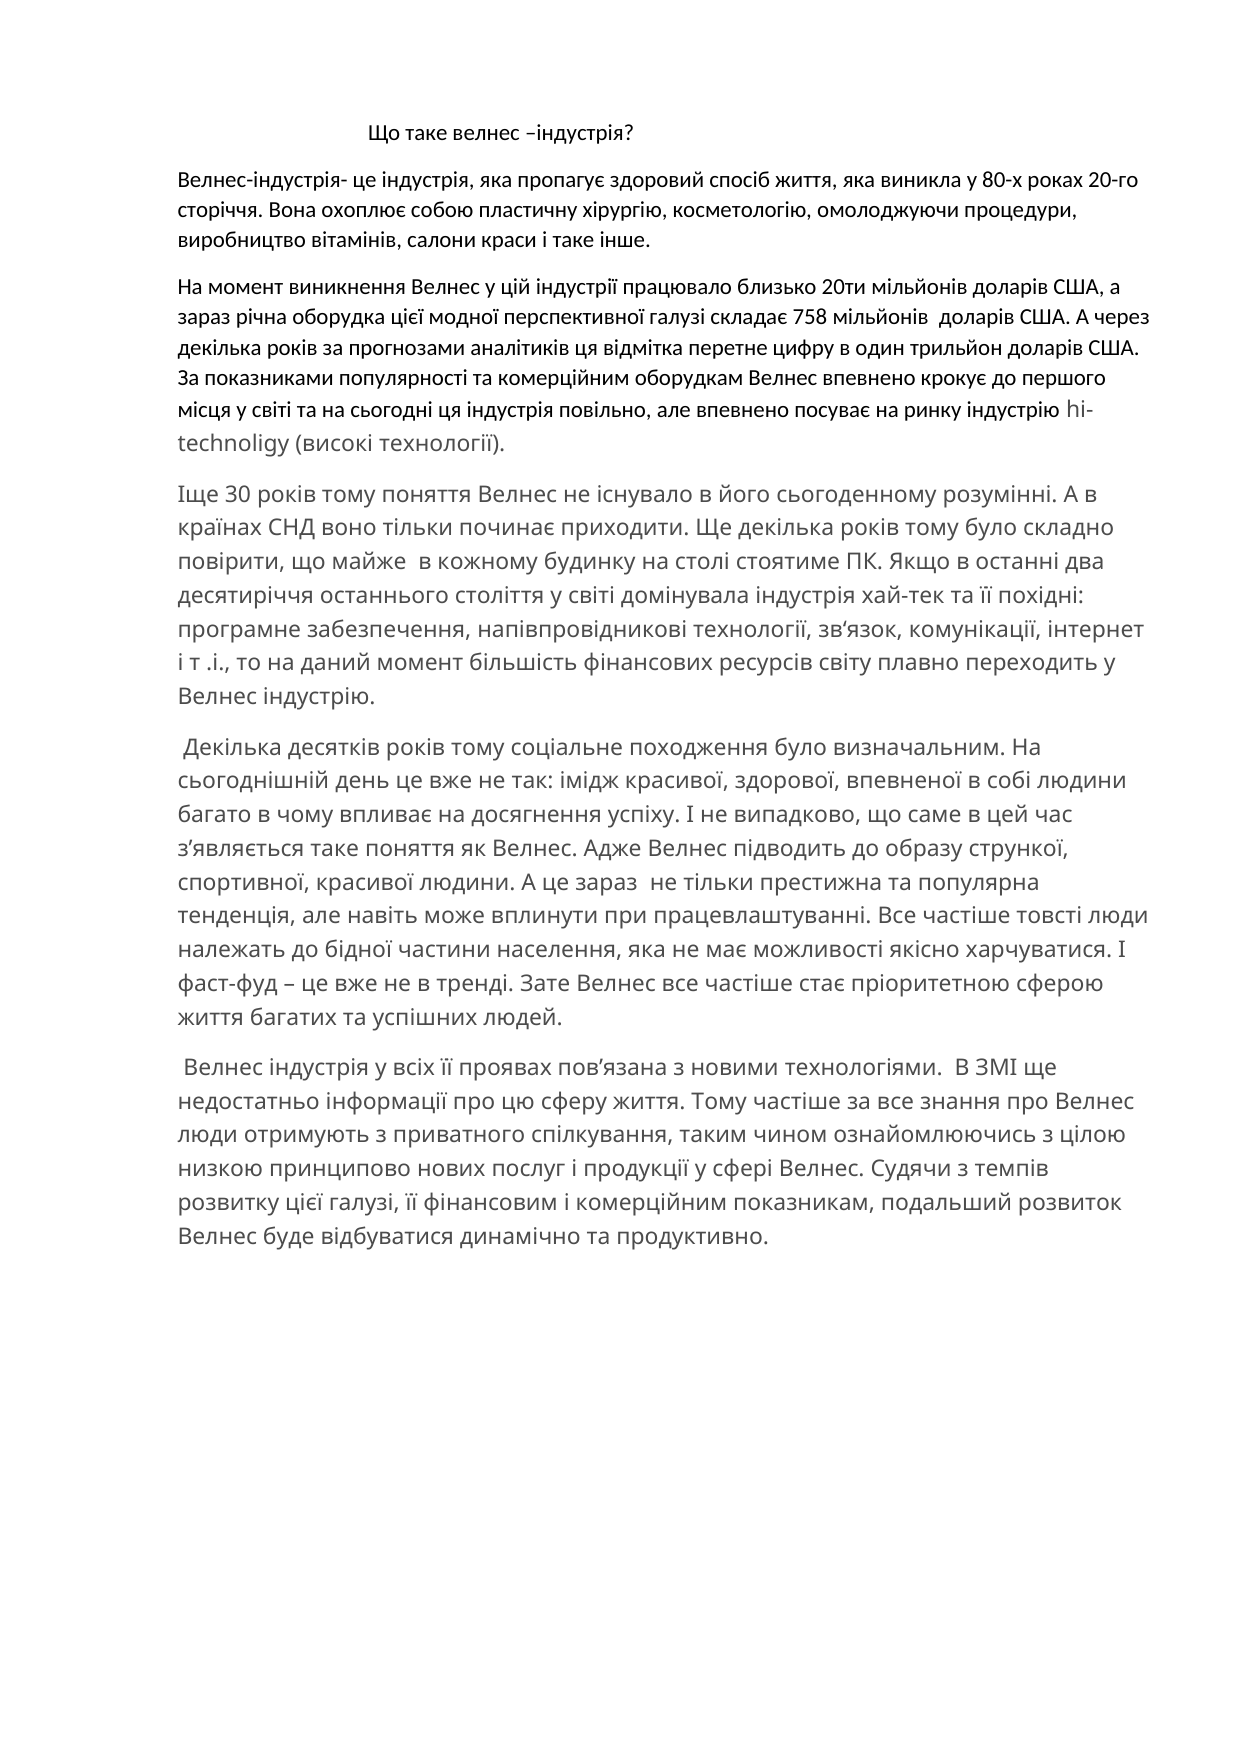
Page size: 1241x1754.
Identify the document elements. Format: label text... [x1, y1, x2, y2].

text На момент виникнення Велнес у цій індустрії працювало близько 20ти мільйонів доларів США, а зараз річна оборудка цієї модної перспективної галузі складає 758 мільйонів доларів США. А через декілька років за прогнозами аналітиків ця відмітка перетне цифру в один трильйон доларів США. За показниками популярності та комерційним оборудкам Велнес впевнено крокує до першого місця у світі та на сьогодні ця індустрія повільно, але впевнено посуває на ринку індустрію hi-technoligy (високі технології). [177, 272, 1152, 458]
text Декілька десятків років тому соціальне походження було визначальним. На сьогоднішній день це вже не так: імідж красивої, здорової, впевненої в собі людини багато в чому впливає на досягнення успіху. І не випадково, що саме в цей час з’являється таке поняття як Велнес. Адже Велнес підводить до образу стрункої, спортивної, красивої людини. А це зараз не тільки престижна та популярна тенденція, але навіть може вплинути при працевлаштуванні. Все частіше товсті люди належать до бідної частини населення, яка не має можливості якісно харчуватися. І фаст-фуд – це вже не в тренді. Зате Велнес все частіше стає пріоритетною сферою життя багатих та успішних людей. [177, 731, 1152, 1032]
text Велнес-індустрія- це індустрія, яка пропагує здоровий спосіб життя, яка виникла у 80-х роках 20-го сторіччя. Вона охоплює собою пластичну хірургію, косметологію, омолоджуючи процедури, виробництво вітамінів, салони краси і таке інше. [177, 165, 1152, 253]
text Що таке велнес –індустрія? [177, 118, 1152, 146]
text Іще 30 років тому поняття Велнес не існувало в його сьогоденному розумінні. А в країнах СНД воно тільки починає приходити. Ще декілька років тому було складно повірити, що майже в кожному будинку на столі стоятиме ПК. Якщо в останні два десятиріччя останнього століття у світі домінувала індустрія хай-тек та її похідні: програмне забезпечення, напівпровідникові технології, зв‘язок, комунікації, інтернет і т .і., то на даний момент більшість фінансових ресурсів світу плавно переходить у Велнес індустрію. [177, 478, 1152, 711]
text Велнес індустрія у всіх її проявах пов’язана з новими технологіями. В ЗМІ ще недостатньо інформації про цю сферу життя. Тому частіше за все знання про Велнес люди отримують з приватного спілкування, таким чином ознайомлюючись з цілою низкою принципово нових послуг і продукції у сфері Велнес. Судячи з темпів розвитку цієї галузі, її фінансовим і комерційним показникам, подальший розвиток Велнес буде відбуватися динамічно та продуктивно. [177, 1051, 1152, 1251]
